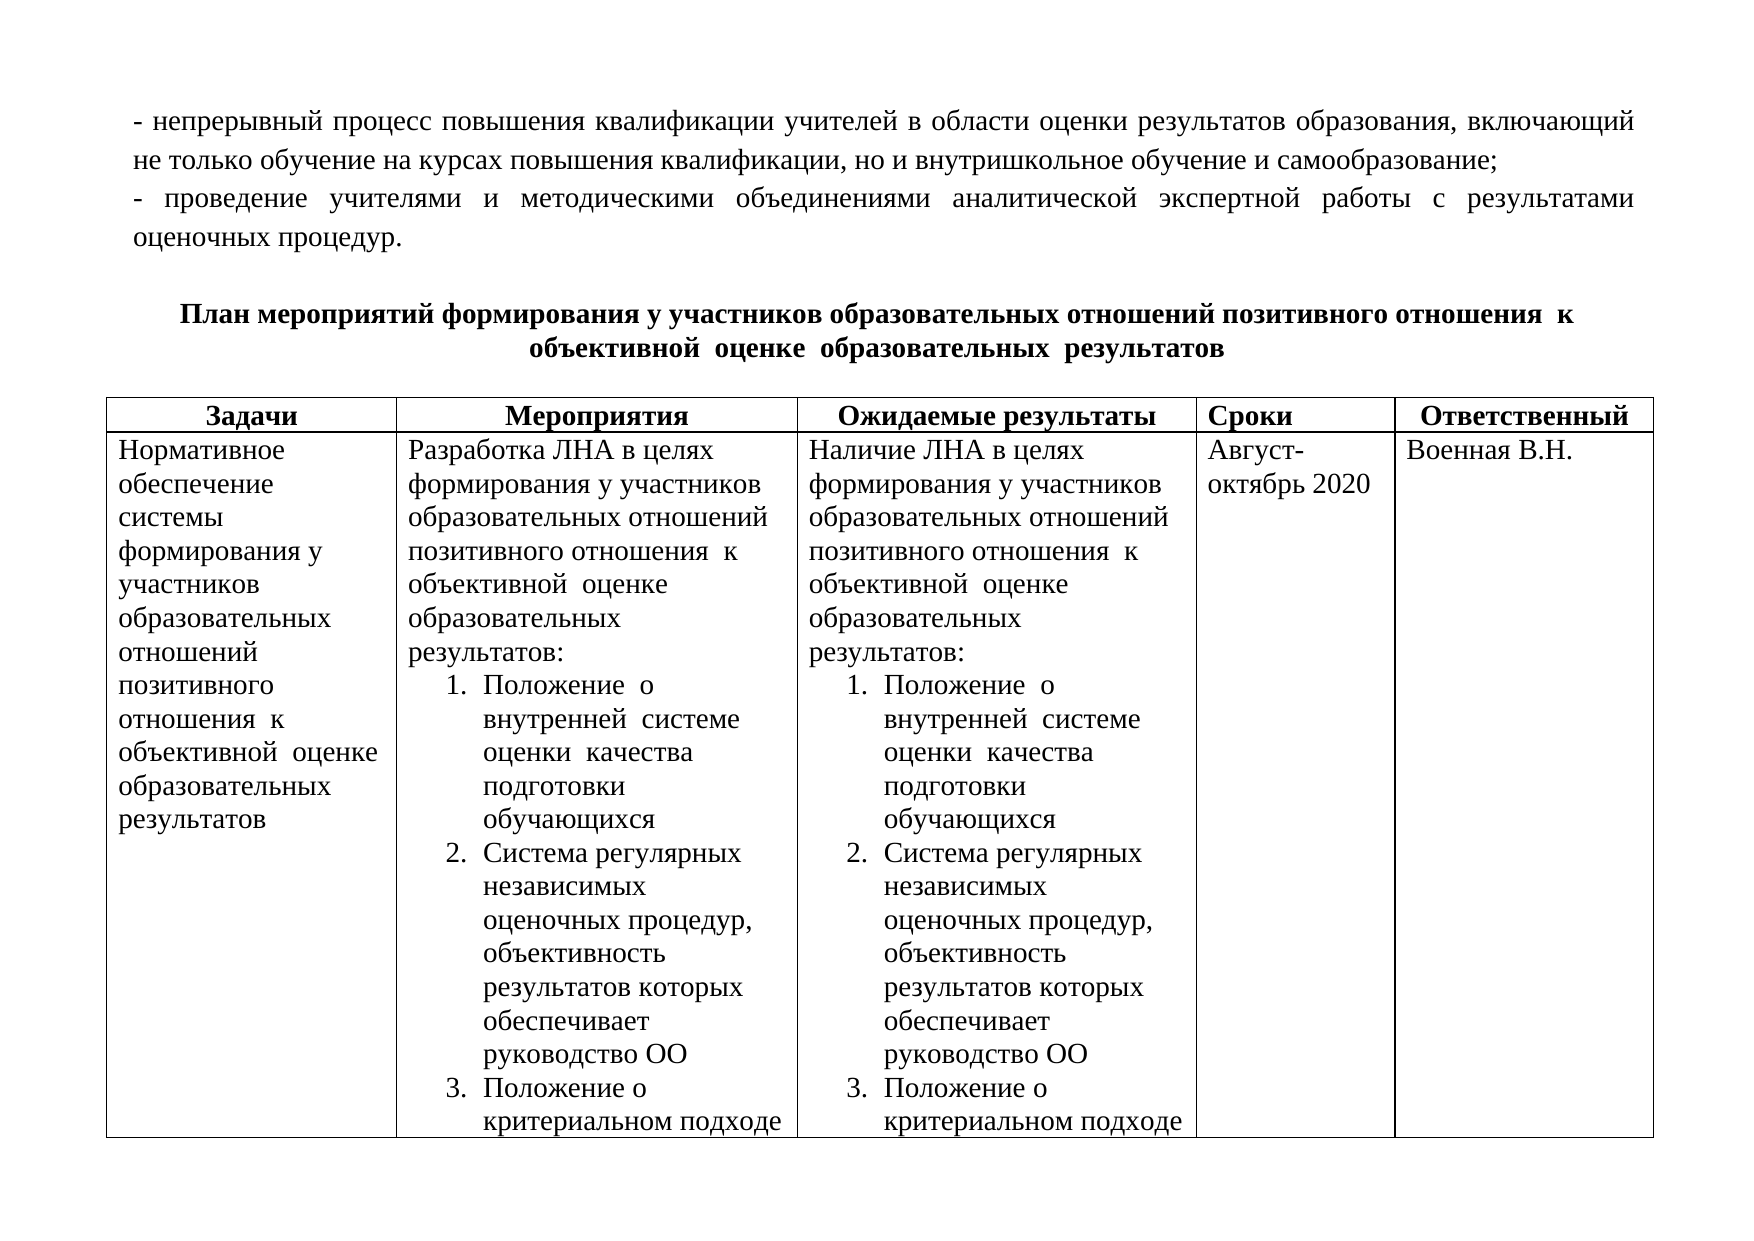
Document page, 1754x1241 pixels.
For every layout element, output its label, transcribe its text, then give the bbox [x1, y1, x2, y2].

text - проведение учителями и методическими объединениями аналитической экспертной работы с результатами оценочных процедур. [133, 181, 1636, 253]
table_cell Август-октябрь 2020 [1197, 433, 1394, 1137]
table_header Мероприятия [397, 398, 797, 431]
table_header Сроки [1197, 398, 1394, 431]
table_header Ответственный [1396, 398, 1653, 431]
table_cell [397, 433, 797, 1137]
table_header Ожидаемые результаты [798, 398, 1196, 431]
table_cell Военная В.Н. [1396, 433, 1653, 1137]
text План мероприятий формирования у участников образовательных отношений позитивного отношения к объективной оценке образовательных результатов [118, 296, 1636, 363]
text - непрерывный процесс повышения квалификации учителей в области оценки результатов образования, включающий не только обучение на курсах повышения квалификации, но и внутришкольное обучение и самообразование; [133, 103, 1636, 176]
table_header Задачи [107, 398, 396, 431]
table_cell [798, 433, 1196, 1137]
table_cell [107, 433, 396, 1137]
